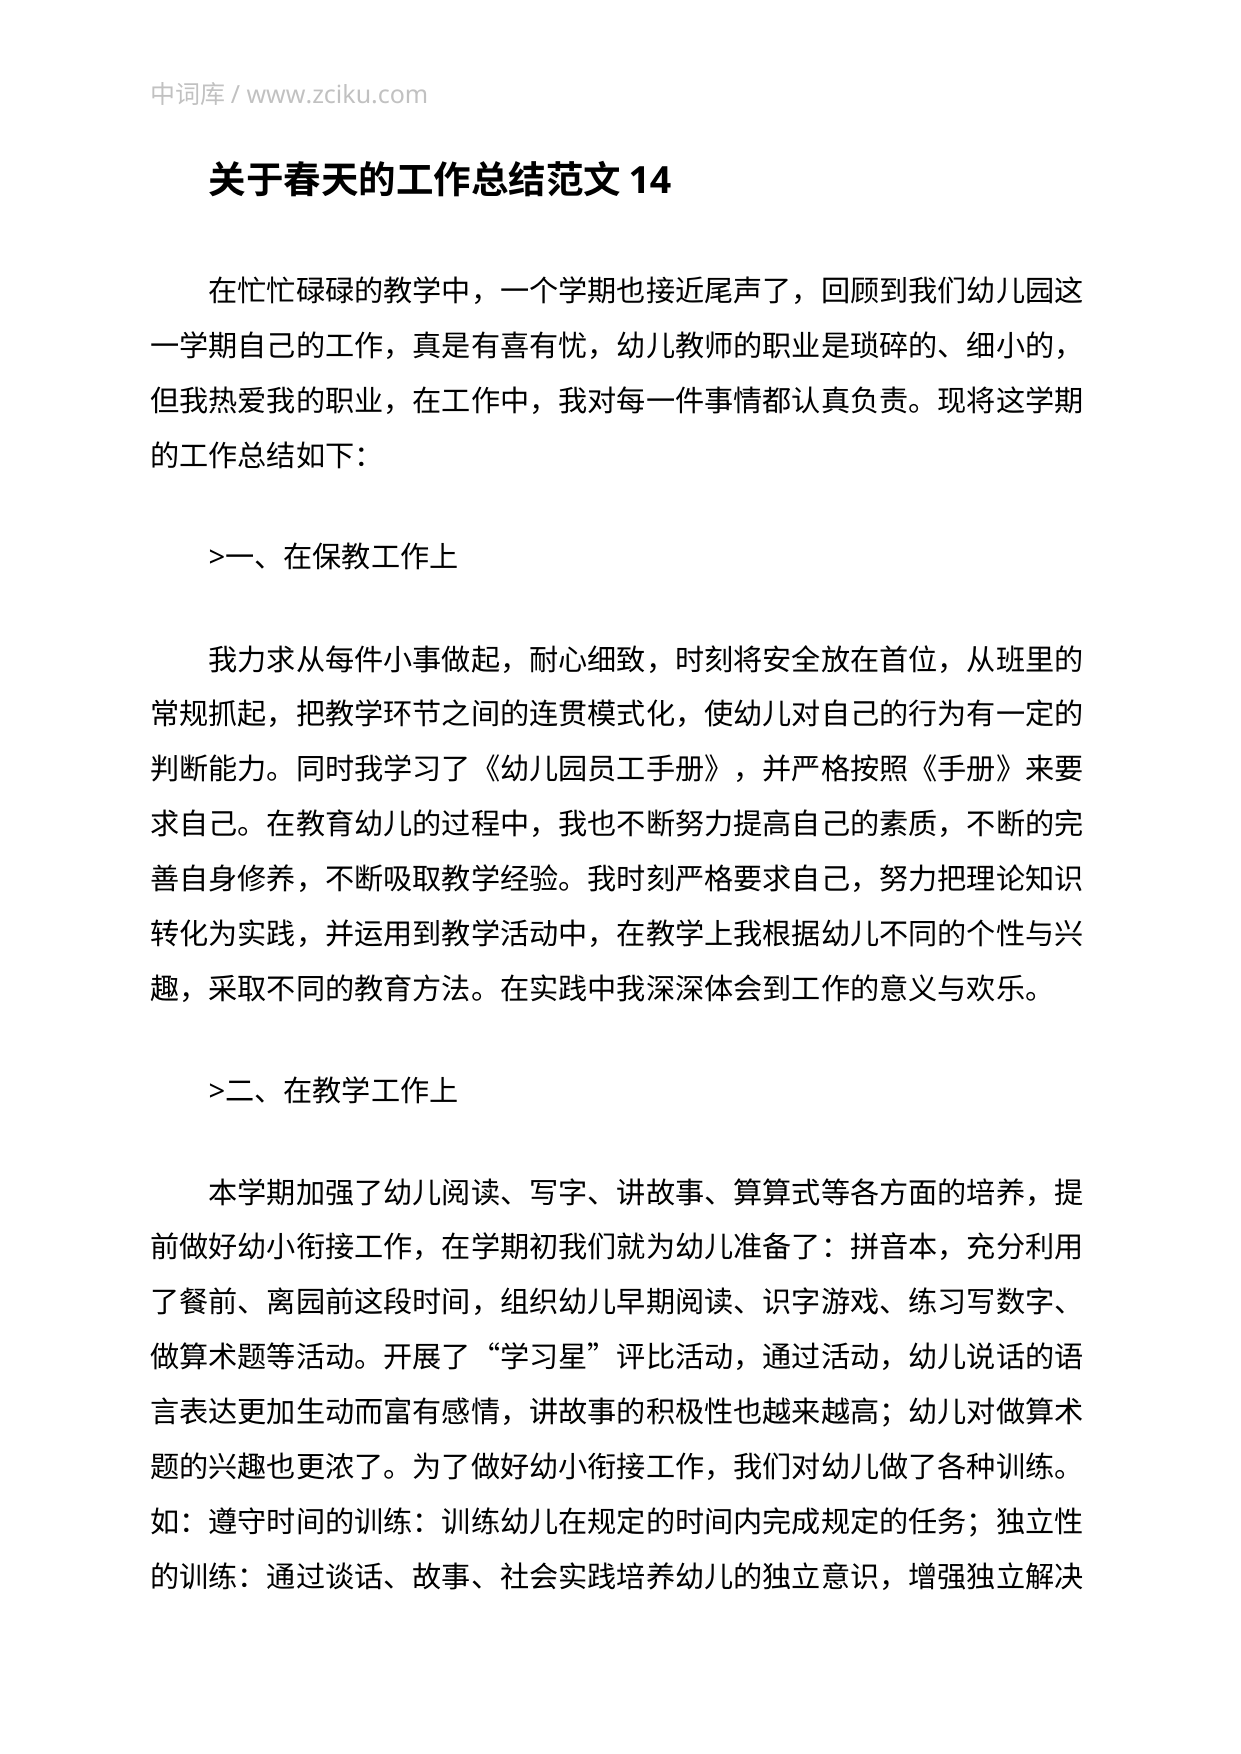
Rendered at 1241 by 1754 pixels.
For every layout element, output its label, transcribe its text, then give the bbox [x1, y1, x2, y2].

text 关于春天的工作总结范文14 [150, 150, 1090, 204]
text >一、在保教工作上 [150, 534, 1090, 576]
text 我力求从每件小事做起，耐心细致，时刻将安全放在首位，从班里的常规抓起，把教学环节之间的连贯模式化，使幼儿对自己的行为有一定的判断能力。同时我学习了《幼儿园员工手册》，并严格按照《手册》来要求自己。在教育幼儿的过程中，我也不断努力提高自己的素质，不断的完善自身修养，不断吸取教学经验。我时刻严格要求自己，努力把理论知识转化为实践，并运用到教学活动中，在教学上我根据幼儿不同的个性与兴趣，采取不同的教育方法。在实践中我深深体会到工作的意义与欢乐。 [150, 636, 1090, 1008]
text 在忙忙碌碌的教学中，一个学期也接近尾声了，回顾到我们幼儿园这一学期自己的工作，真是有喜有忧，幼儿教师的职业是琐碎的、细小的，但我热爱我的职业，在工作中，我对每一件事情都认真负责。现将这学期的工作总结如下： [150, 268, 1090, 474]
text >二、在教学工作上 [150, 1067, 1090, 1109]
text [150, 1169, 1090, 1596]
